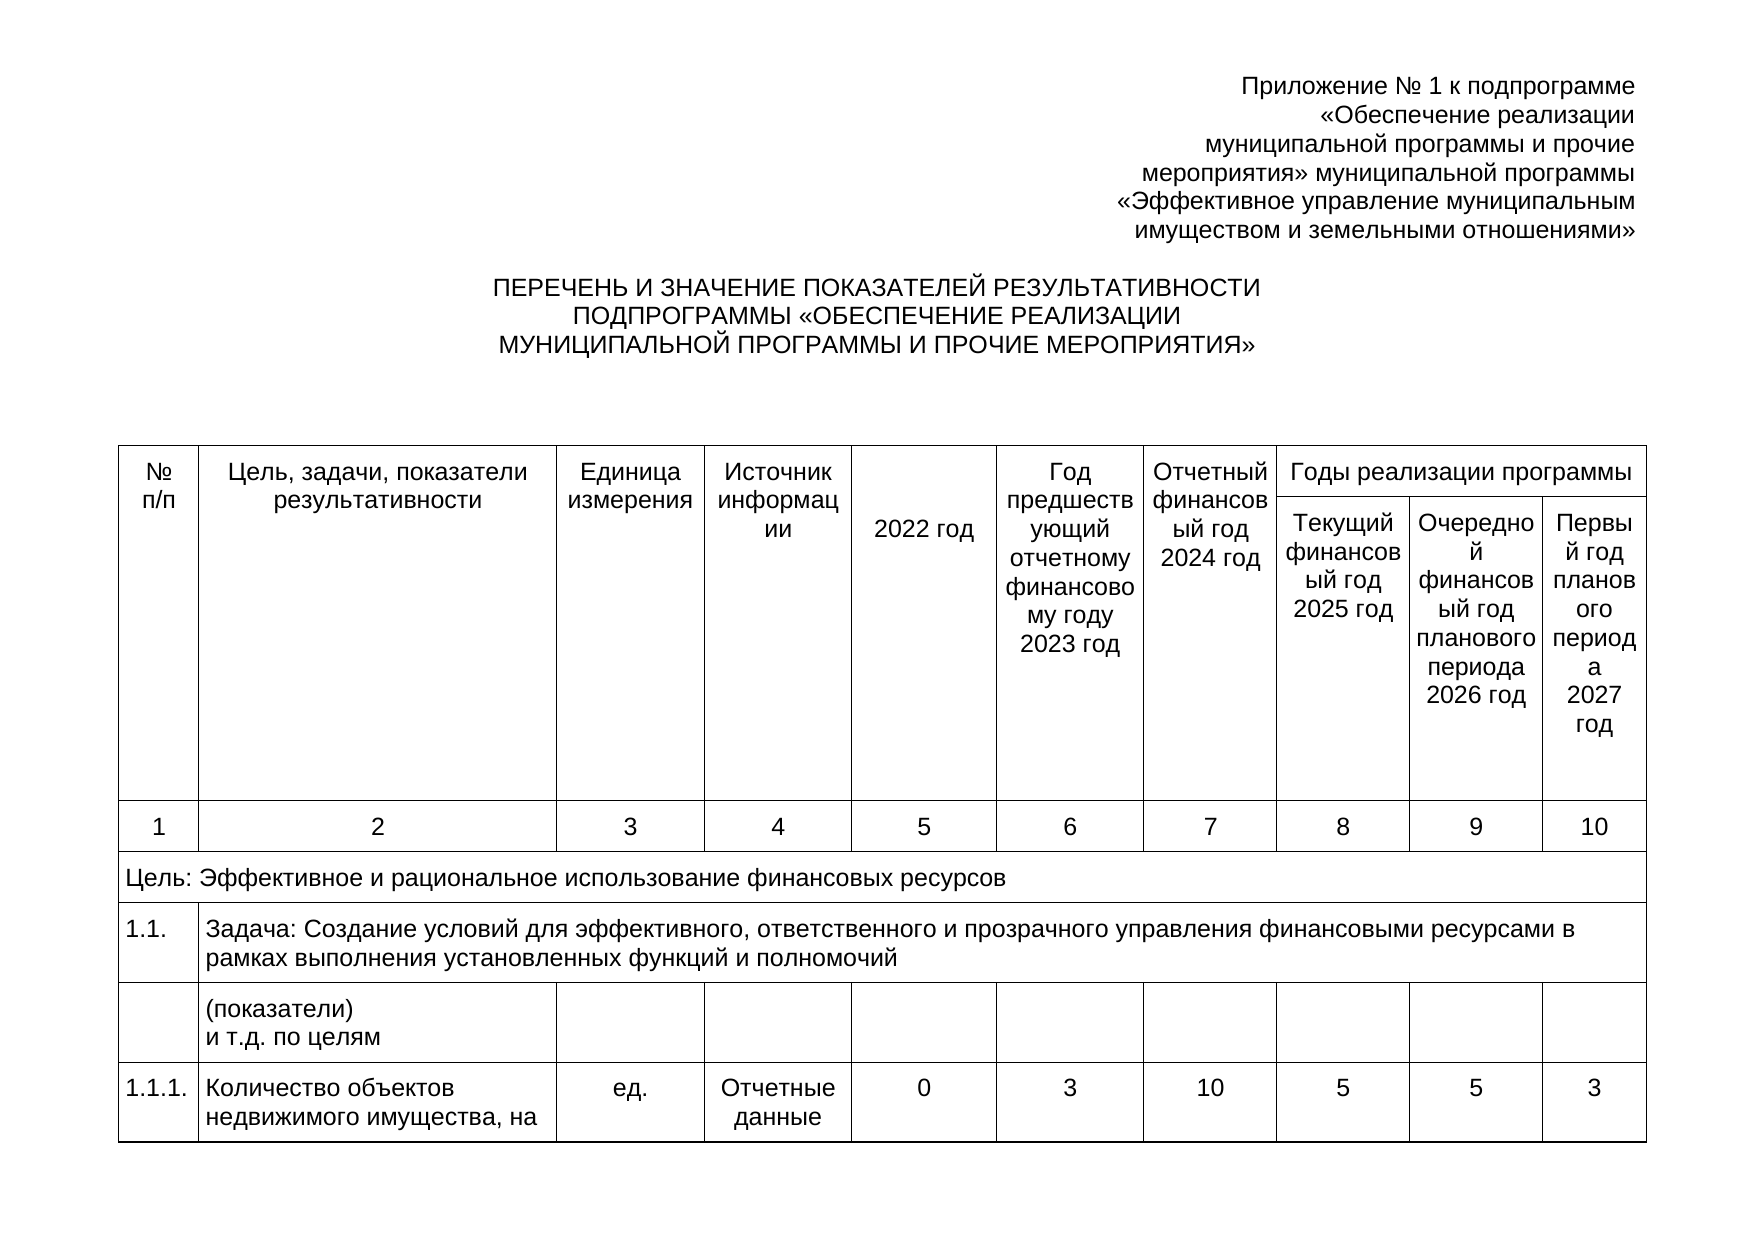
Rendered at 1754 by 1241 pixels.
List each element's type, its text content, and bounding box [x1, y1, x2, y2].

table_cell (показатели) и т.д. по целям [199, 983, 556, 1062]
table_cell 7 [1144, 801, 1276, 851]
table_cell 0 [852, 1063, 996, 1141]
table_cell [705, 983, 851, 1062]
table_cell ед. [557, 1063, 704, 1141]
text ПОДПРОГРАММЫ «ОБЕСПЕЧЕНИЕ РЕАЛИЗАЦИИ [118, 301, 1636, 330]
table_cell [199, 1063, 556, 1141]
table_cell [852, 983, 996, 1062]
table_cell [557, 983, 704, 1062]
text муниципальной программы и прочие [118, 129, 1636, 157]
table_cell 6 [997, 801, 1143, 851]
table_cell 4 [705, 801, 851, 851]
table_cell [1144, 983, 1276, 1062]
table_cell 5 [1410, 1063, 1542, 1141]
text «Эффективное управление муниципальным [118, 186, 1636, 215]
text мероприятия» муниципальной программы [118, 157, 1636, 186]
table_cell 5 [1277, 1063, 1409, 1141]
table_cell 10 [1543, 801, 1646, 851]
text ПЕРЕЧЕНЬ И ЗНАЧЕНИЕ ПОКАЗАТЕЛЕЙ РЕЗУЛЬТАТИВНОСТИ [118, 272, 1636, 301]
table_header Год предшествующий отчетному финансовому году 2023 год [997, 446, 1143, 800]
table_cell 5 [852, 801, 996, 851]
table_header Отчетный финансовый год 2024 год [1144, 446, 1276, 800]
table_cell Отчетные данные [705, 1063, 851, 1141]
table_header № п/п [119, 446, 198, 800]
table_cell 8 [1277, 801, 1409, 851]
table_cell Первый год планового периода 2027 год [1543, 497, 1646, 800]
table_header 2022 год [852, 446, 996, 800]
text Приложение № 1 к подпрограмме [118, 71, 1636, 100]
table_header Годы реализации программы [1277, 446, 1646, 496]
table_cell Очередной финансовый год планового периода 2026 год [1410, 497, 1542, 800]
table_cell Задача: Создание условий для эффективного, ответственного и прозрачного управления финансовыми ресурсами в рамках выполнения установленных функций и полномочий [199, 903, 1646, 982]
table_cell [1543, 983, 1646, 1062]
table_header Источник информации [705, 446, 851, 800]
table_header Единица измерения [557, 446, 704, 800]
table_cell 1 [119, 801, 198, 851]
table_header Цель, задачи, показатели результативности [199, 446, 556, 800]
table_cell 10 [1144, 1063, 1276, 1141]
text МУНИЦИПАЛЬНОЙ ПРОГРАММЫ И ПРОЧИЕ МЕРОПРИЯТИЯ» [118, 330, 1636, 359]
table_cell [1410, 983, 1542, 1062]
text имуществом и земельными отношениями» [118, 215, 1636, 244]
table_cell Цель: Эффективное и рациональное использование финансовых ресурсов [119, 852, 1646, 902]
table_cell [1277, 983, 1409, 1062]
table_cell 3 [1543, 1063, 1646, 1141]
table_cell [997, 983, 1143, 1062]
table_cell 2 [199, 801, 556, 851]
table_cell 1.1. [119, 903, 198, 982]
table_cell Текущий финансовый год 2025 год [1277, 497, 1409, 800]
table_cell 3 [557, 801, 704, 851]
table_cell 3 [997, 1063, 1143, 1141]
table_cell 9 [1410, 801, 1542, 851]
table_cell [119, 983, 198, 1062]
text «Обеспечение реализации [118, 100, 1636, 129]
table_cell 1.1.1. [119, 1063, 198, 1141]
